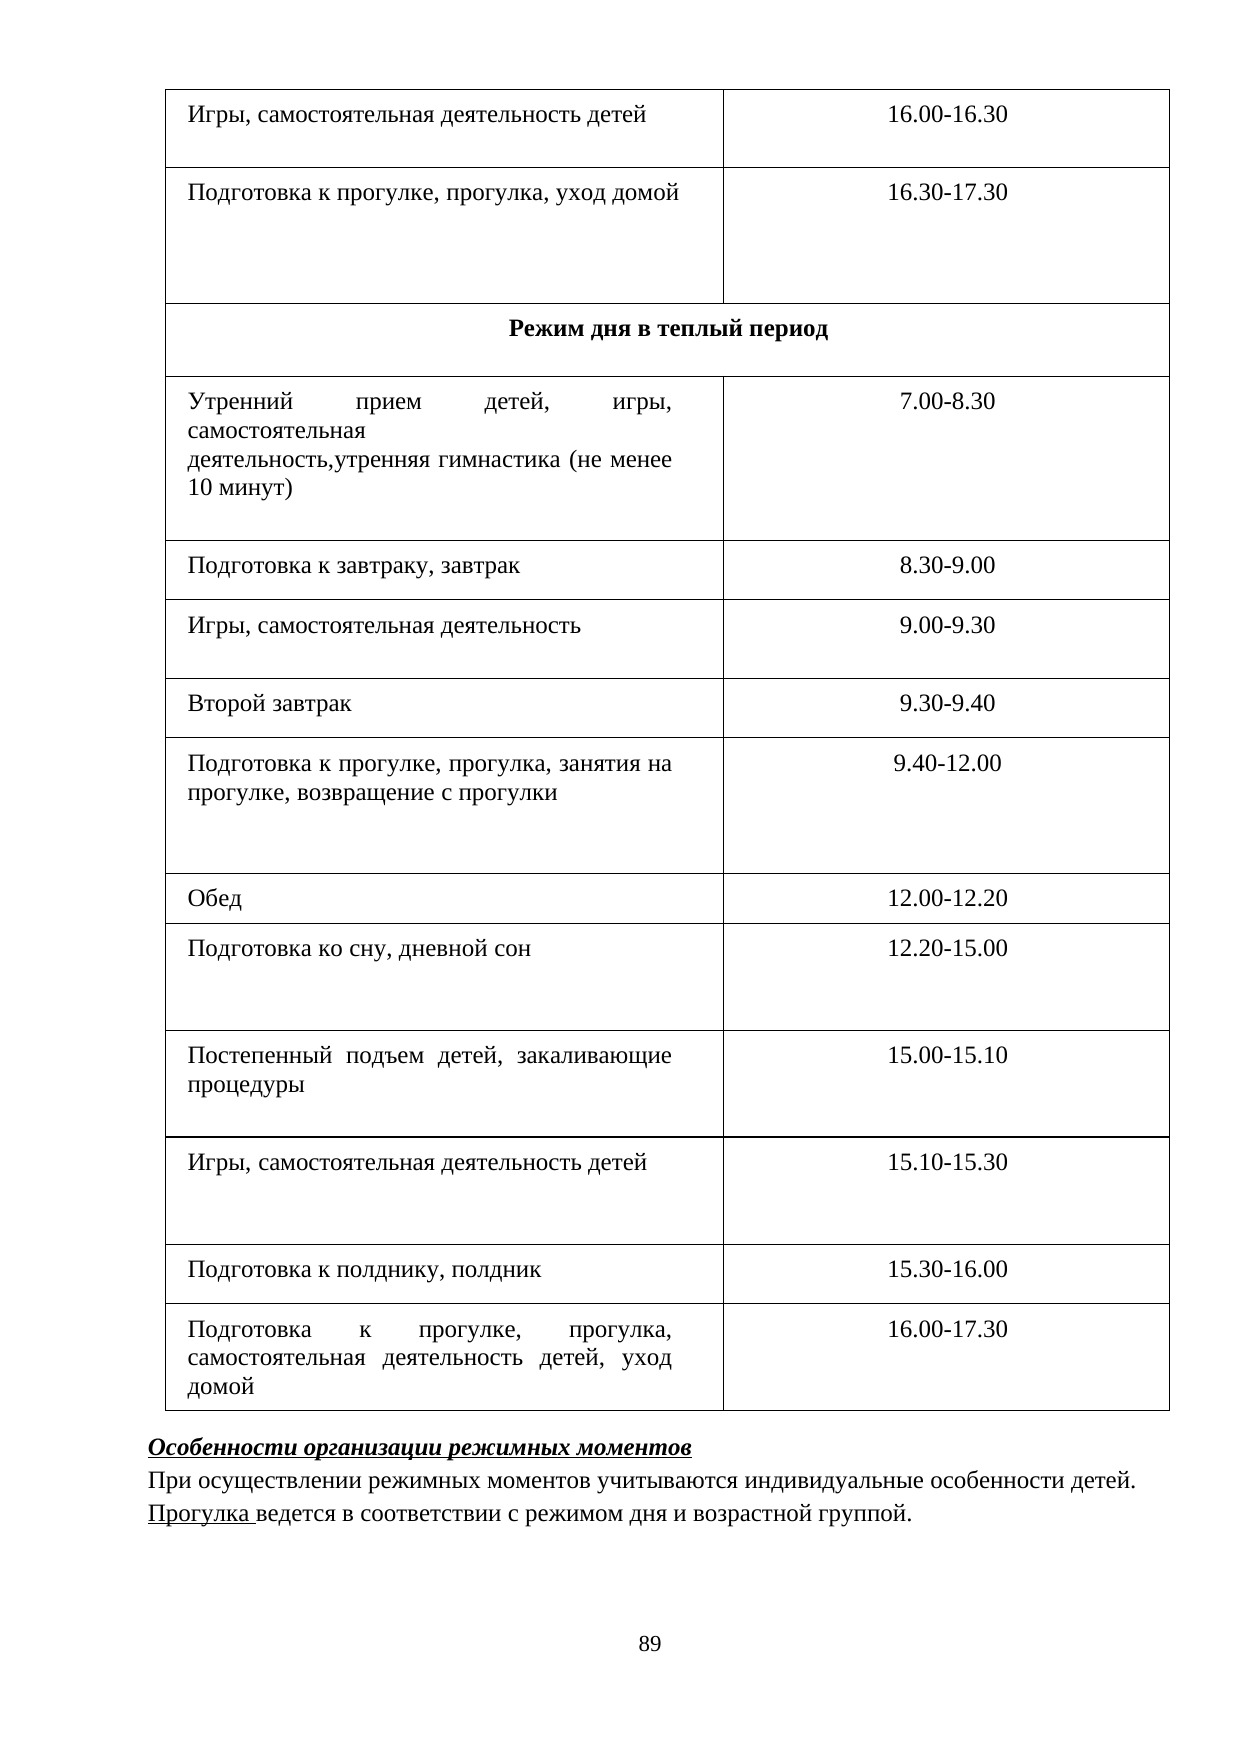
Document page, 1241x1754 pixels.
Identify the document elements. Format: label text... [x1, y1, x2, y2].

text Прогулка ведется в соответствии с режимом дня и возрастной группой. [148, 1498, 1152, 1526]
table_cell 12.20-15.00 [724, 924, 1169, 1029]
table_cell Подготовка ко сну, дневной сон [166, 924, 723, 1029]
table_cell Игры, самостоятельная деятельность [166, 600, 723, 678]
table_cell 9.30-9.40 [724, 679, 1169, 737]
table_cell Подготовка к прогулке, прогулка, занятия на прогулке, возвращение с прогулки [166, 738, 723, 873]
table_cell Режим дня в теплый период [166, 304, 1169, 376]
table_cell Утренний прием детей, игры, самостоятельная деятельность,утренняя гимнастика (не менее 10 минут) [166, 377, 723, 540]
table_cell Постепенный подъем детей, закаливающие процедуры [166, 1031, 723, 1136]
table_cell 9.00-9.30 [724, 600, 1169, 678]
table_cell 15.00-15.10 [724, 1031, 1169, 1136]
table_cell Подготовка к прогулке, прогулка, уход домой [166, 168, 723, 303]
table_cell Игры, самостоятельная деятельность детей [166, 1138, 723, 1243]
table_cell Обед [166, 874, 723, 922]
table_cell 8.30-9.00 [724, 541, 1169, 599]
text При осуществлении режимных моментов учитываются индивидуальные особенности детей. [148, 1465, 1152, 1493]
table_cell 16.00-17.30 [724, 1304, 1169, 1410]
table_cell 12.00-12.20 [724, 874, 1169, 922]
table_cell Второй завтрак [166, 679, 723, 737]
table_cell 15.30-16.00 [724, 1245, 1169, 1303]
table_cell Подготовка к полднику, полдник [166, 1245, 723, 1303]
table_cell 16.00-16.30 [724, 90, 1169, 167]
table_cell 16.30-17.30 [724, 168, 1169, 303]
text Особенности организации режимных моментов [148, 1432, 1152, 1460]
table_cell 7.00-8.30 [724, 377, 1169, 540]
table_cell Подготовка к завтраку, завтрак [166, 541, 723, 599]
table_cell 15.10-15.30 [724, 1138, 1169, 1243]
table_cell 9.40-12.00 [724, 738, 1169, 873]
table_cell Игры, самостоятельная деятельность детей [166, 90, 723, 167]
table_cell Подготовка к прогулке, прогулка, самостоятельная деятельность детей, уход домой [166, 1304, 723, 1410]
